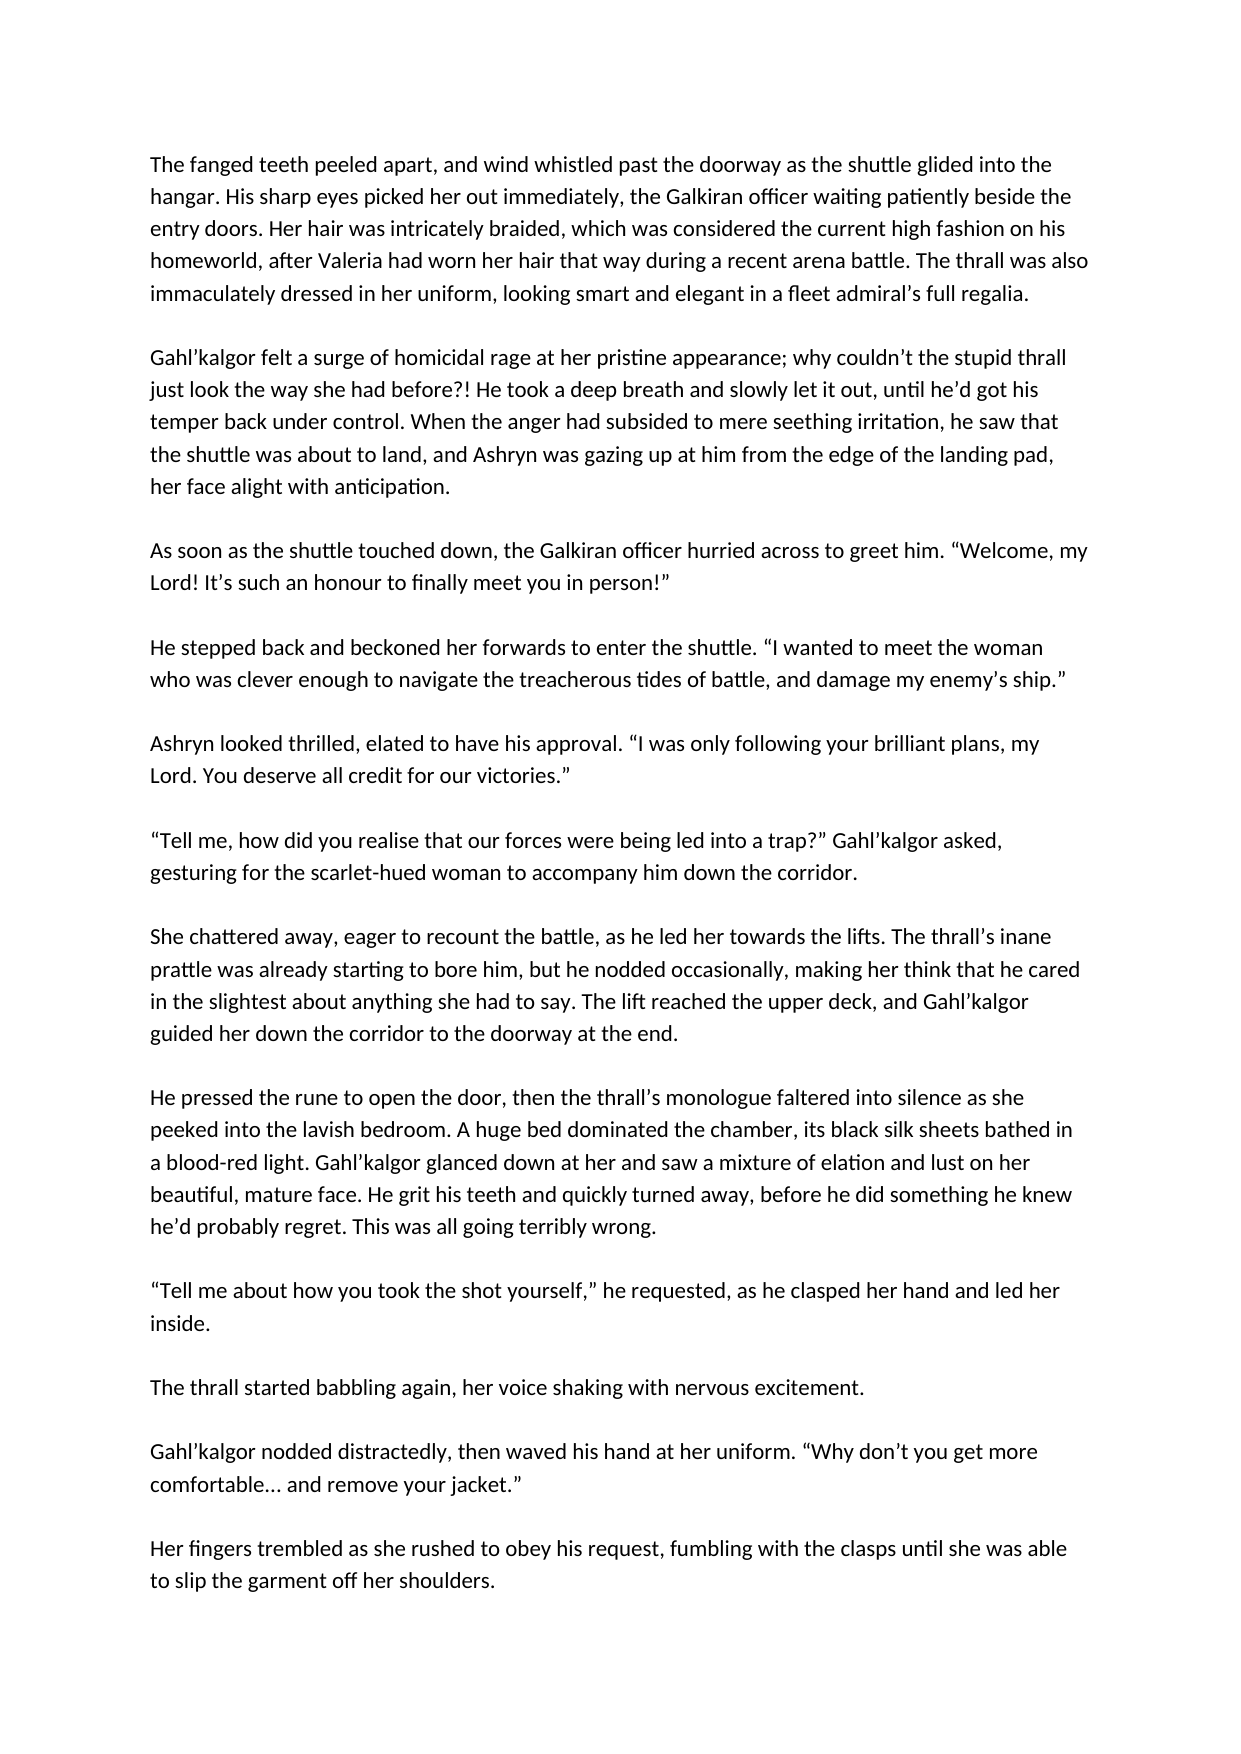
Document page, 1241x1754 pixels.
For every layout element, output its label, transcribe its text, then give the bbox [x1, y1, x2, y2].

text As soon as the shuttle touched down, the Galkiran officer hurried across to greet him. “Welcome, my Lord! It’s such an honour to finally meet you in person!” [150, 536, 1090, 596]
text Her fingers trembled as she rushed to obey his request, fumbling with the clasps until she was able to slip the garment off her shoulders. [150, 1534, 1090, 1594]
text Gahl’kalgor nodded distractedly, then waved his hand at her uniform. “Why don’t you get more comfortable... and remove your jacket.” [150, 1437, 1090, 1498]
text She chattered away, eager to recount the battle, as he led her towards the lifts. The thrall’s inane prattle was already starting to bore him, but he nodded occasionally, making her think that he cared in the slightest about anything she had to say. The lift reached the upper deck, and Gahl’kalgor guided her down the corridor to the doorway at the end. [150, 922, 1090, 1047]
text He pressed the rune to open the door, then the thrall’s monologue faltered into silence as she peeked into the lavish bedroom. A huge bed dominated the chamber, its black silk sheets bathed in a blood-red light. Gahl’kalgor glanced down at her and saw a mixture of elation and lust on her beautiful, mature face. He grit his teeth and quickly turned away, before he did something he knew he’d probably regret. This was all going terribly wrong. [150, 1083, 1090, 1240]
text He stepped back and beckoned her forwards to enter the shuttle. “I wanted to meet the woman who was clever enough to navigate the treacherous tides of battle, and damage my enemy’s ship.” [150, 633, 1090, 693]
text “Tell me, how did you realise that our forces were being led into a trap?” Gahl’kalgor asked, gesturing for the scarlet-hued woman to accompany him down the corridor. [150, 826, 1090, 886]
text “Tell me about how you took the shot yourself,” he requested, as he clasped her hand and led her inside. [150, 1277, 1090, 1337]
text Ashryn looked thrilled, elated to have his approval. “I was only following your brilliant plans, my Lord. You deserve all credit for our victories.” [150, 729, 1090, 789]
text Gahl’kalgor felt a surge of homicidal rage at her pristine appearance; why couldn’t the stupid thrall just look the way she had before?! He took a deep breath and slowly let it out, until he’d got his temper back under control. When the anger had subsided to mere seething irritation, he saw that the shuttle was about to land, and Ashryn was gazing up at him from the edge of the landing pad, her face alight with anticipation. [150, 343, 1090, 500]
text The thrall started babbling again, her voice shaking with nervous excitement. [150, 1373, 1090, 1401]
text The fanged teeth peeled apart, and wind whistled past the doorway as the shuttle glided into the hangar. His sharp eyes picked her out immediately, the Galkiran officer waiting patiently beside the entry doors. Her hair was intricately braided, which was considered the current high fashion on his homeworld, after Valeria had worn her hair that way during a recent arena battle. The thrall was also immaculately dressed in her uniform, looking smart and elegant in a fleet admiral’s full regalia. [150, 150, 1090, 307]
